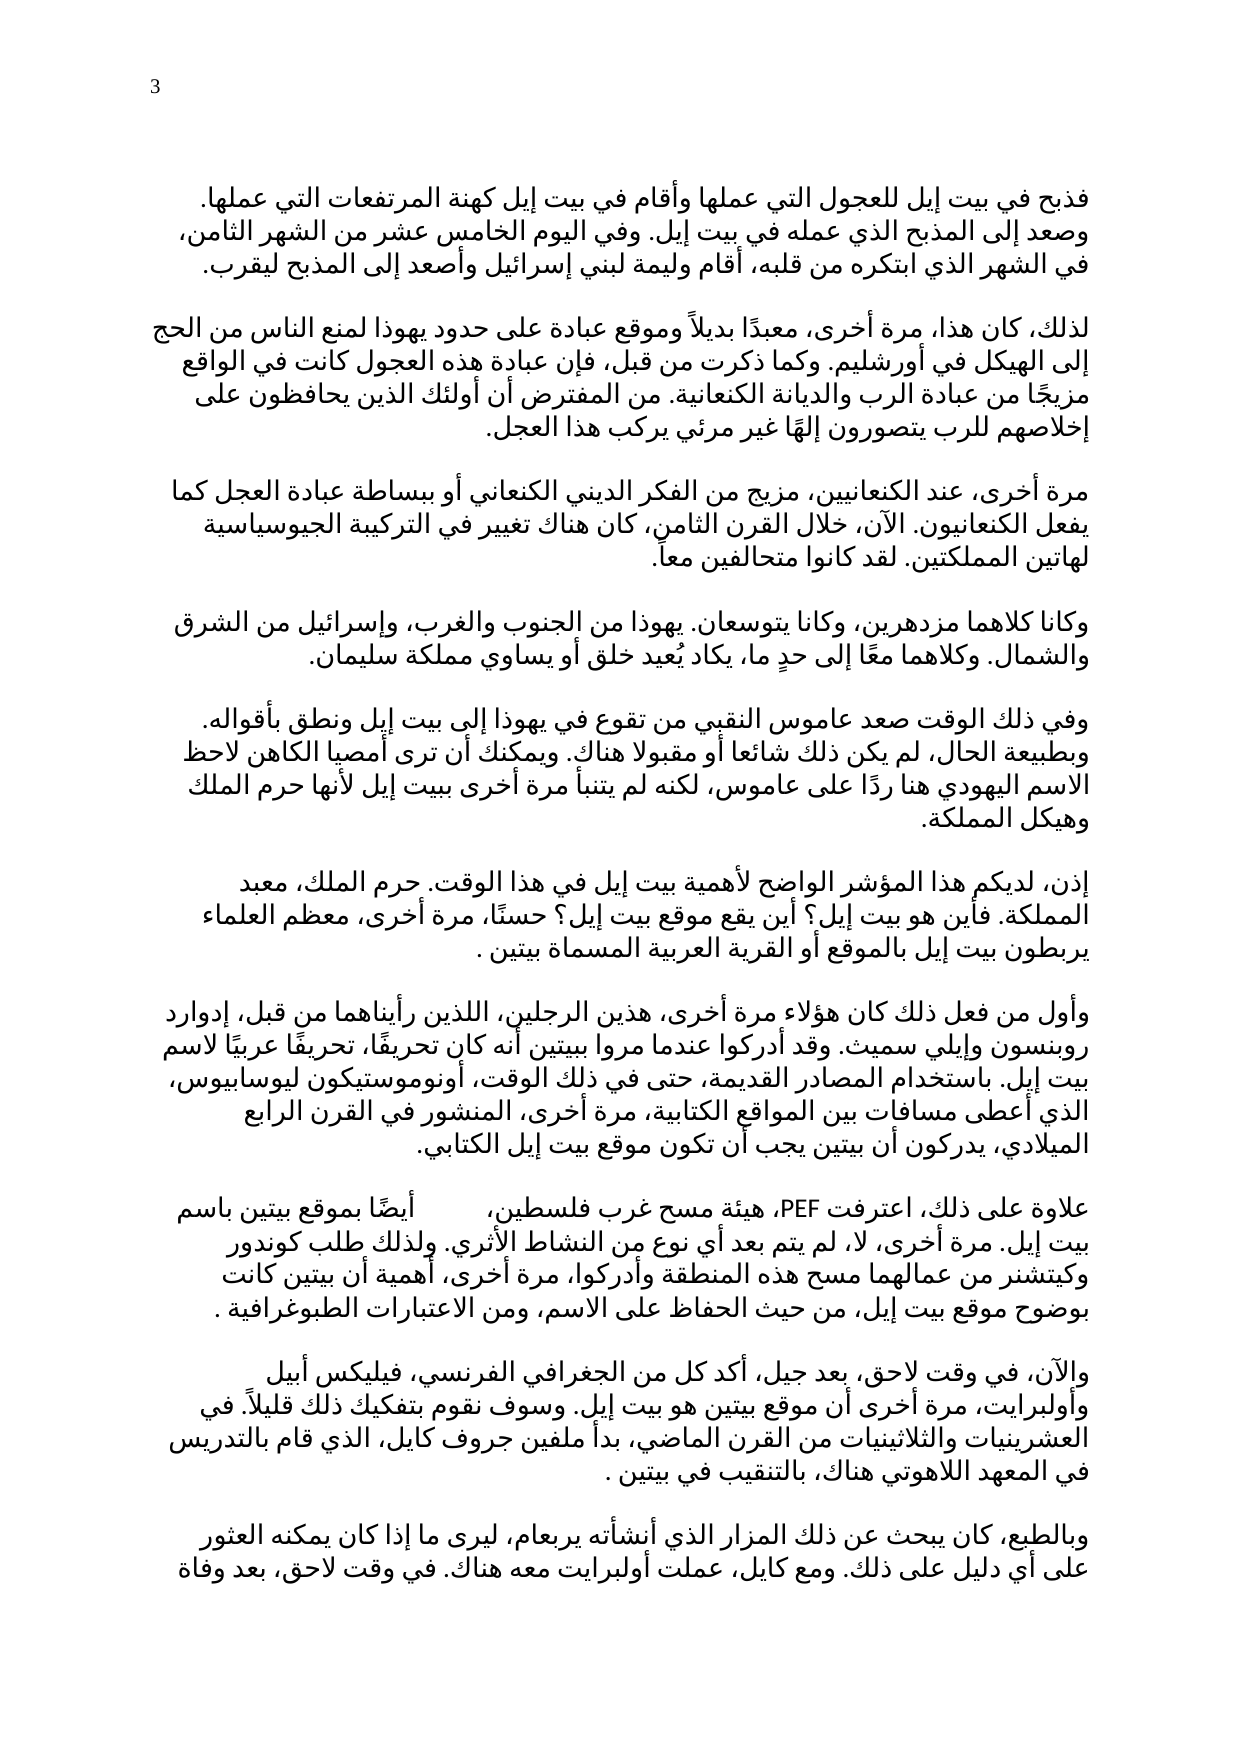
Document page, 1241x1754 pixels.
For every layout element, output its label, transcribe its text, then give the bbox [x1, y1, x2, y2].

text وأول من فعل ذلك كان هؤلاء مرة أخرى، هذين الرجلين، اللذين رأيناهما من قبل، إدوارد روبنسون وإيلي سميث. وقد أدركوا عندما مروا ببيتين أنه كان تحريفًا، تحريفًا عربيًا لاسم بيت إيل. باستخدام المصادر القديمة، حتى في ذلك الوقت، أونوموستيكون ليوسابيوس، الذي أعطى مسافات بين المواقع الكتابية، مرة أخرى، المنشور في القرن الرابع الميلادي، يدركون أن بيتين يجب أن تكون موقع بيت إيل الكتابي. [150, 995, 1090, 1161]
text وكانا كلاهما مزدهرين، وكانا يتوسعان. يهوذا من الجنوب والغرب، وإسرائيل من الشرق والشمال. وكلاهما معًا إلى حدٍ ما، يكاد يُعيد خلق أو يساوي مملكة سليمان. [150, 605, 1090, 671]
text والآن، في وقت لاحق، بعد جيل، أكد كل من الجغرافي الفرنسي، فيليكس أبيل وأولبرايت، مرة أخرى أن موقع بيتين هو بيت إيل. وسوف نقوم بتفكيك ذلك قليلاً. في العشرينيات والثلاثينيات من القرن الماضي، بدأ ملفين جروف كايل، الذي قام بالتدريس في المعهد اللاهوتي هناك، بالتنقيب في بيتين . [150, 1355, 1090, 1487]
text إذن، لديكم هذا المؤشر الواضح لأهمية بيت إيل في هذا الوقت. حرم الملك، معبد المملكة. فأين هو بيت إيل؟ أين يقع موقع بيت إيل؟ حسنًا، مرة أخرى، معظم العلماء يربطون بيت إيل بالموقع أو القرية العربية المسماة بيتين . [150, 865, 1090, 964]
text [150, 1518, 1090, 1584]
text علاوة على ذلك، اعترفت PEF، هيئة مسح غرب فلسطين، أيضًا بموقع بيتين باسم بيت إيل. مرة أخرى، لا، لم يتم بعد أي نوع من النشاط الأثري. ولذلك طلب كوندور وكيتشنر من عمالهما مسح هذه المنطقة وأدركوا، مرة أخرى، أهمية أن بيتين كانت بوضوح موقع بيت إيل، من حيث الحفاظ على الاسم، ومن الاعتبارات الطبوغرافية . [150, 1192, 1090, 1324]
text لذلك، كان هذا، مرة أخرى، معبدًا بديلاً وموقع عبادة على حدود يهوذا لمنع الناس من الحج إلى الهيكل في أورشليم. وكما ذكرت من قبل، فإن عبادة هذه العجول كانت في الواقع مزيجًا من عبادة الرب والديانة الكنعانية. من المفترض أن أولئك الذين يحافظون على إخلاصهم للرب يتصورون إلهًا غير مرئي يركب هذا العجل. [150, 311, 1090, 443]
text وفي ذلك الوقت صعد عاموس النقبي من تقوع في يهوذا إلى بيت إيل ونطق بأقواله. وبطبيعة الحال، لم يكن ذلك شائعا أو مقبولا هناك. ويمكنك أن ترى أمصيا الكاهن لاحظ الاسم اليهودي هنا ردًا على عاموس، لكنه لم يتنبأ مرة أخرى ببيت إيل لأنها حرم الملك وهيكل المملكة. [150, 702, 1090, 834]
text فذبح في بيت إيل للعجول التي عملها وأقام في بيت إيل كهنة المرتفعات التي عملها. وصعد إلى المذبح الذي عمله في بيت إيل. وفي اليوم الخامس عشر من الشهر الثامن، في الشهر الذي ابتكره من قلبه، أقام وليمة لبني إسرائيل وأصعد إلى المذبح ليقرب. [150, 181, 1090, 280]
text مرة أخرى، عند الكنعانيين، مزيج من الفكر الديني الكنعاني أو ببساطة عبادة العجل كما يفعل الكنعانيون. الآن، خلال القرن الثامن، كان هناك تغيير في التركيبة الجيوسياسية لهاتين المملكتين. لقد كانوا متحالفين معاً. [150, 474, 1090, 574]
